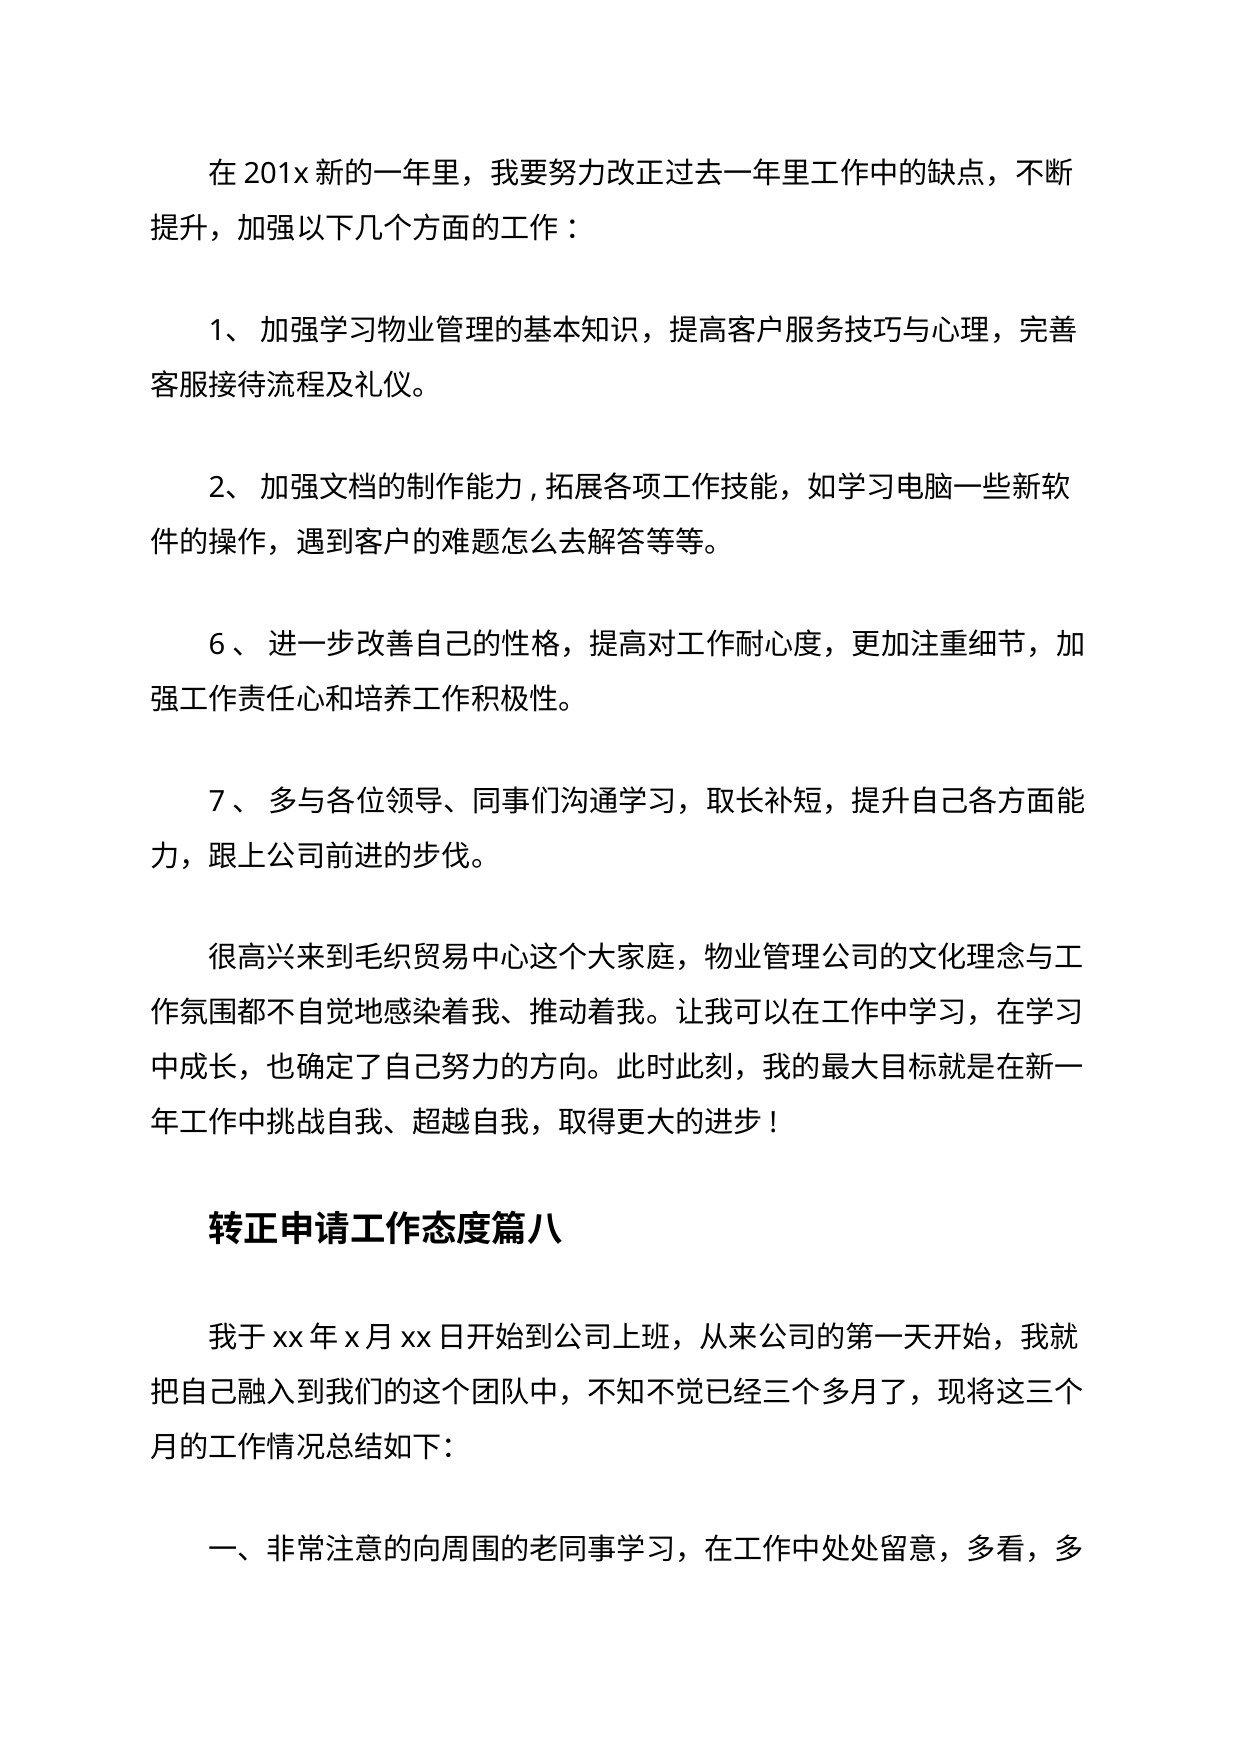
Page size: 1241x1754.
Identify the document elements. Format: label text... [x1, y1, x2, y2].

text 7 、 多与各位领导、同事们沟通学习，取长补短，提升自己各方面能力，跟上公司前进的步伐。 [150, 777, 1090, 874]
text 我于xx年x月xx日开始到公司上班，从来公司的第一天开始，我就把自己融入到我们的这个团队中，不知不觉已经三个多月了，现将这三个月的工作情况总结如下： [150, 1314, 1090, 1466]
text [150, 1526, 1090, 1568]
text 6 、 进一步改善自己的性格，提高对工作耐心度，更加注重细节，加强工作责任心和培养工作积极性。 [150, 620, 1090, 718]
text 很高兴来到毛织贸易中心这个大家庭，物业管理公司的文化理念与工作氛围都不自觉地感染着我、推动着我。让我可以在工作中学习，在学习中成长，也确定了自己努力的方向。此时此刻，我的最大目标就是在新一年工作中挑战自我、超越自我，取得更大的进步 ! [150, 934, 1090, 1141]
text 转正申请工作态度篇八 [150, 1201, 1090, 1252]
text 2、 加强文档的制作能力 , 拓展各项工作技能，如学习电脑一些新软件的操作，遇到客户的难题怎么去解答等等。 [150, 463, 1090, 561]
text 1、 加强学习物业管理的基本知识，提高客户服务技巧与心理，完善客服接待流程及礼仪。 [150, 307, 1090, 404]
text 在201x新的一年里，我要努力改正过去一年里工作中的缺点，不断提升，加强以下几个方面的工作 ： [150, 150, 1090, 247]
